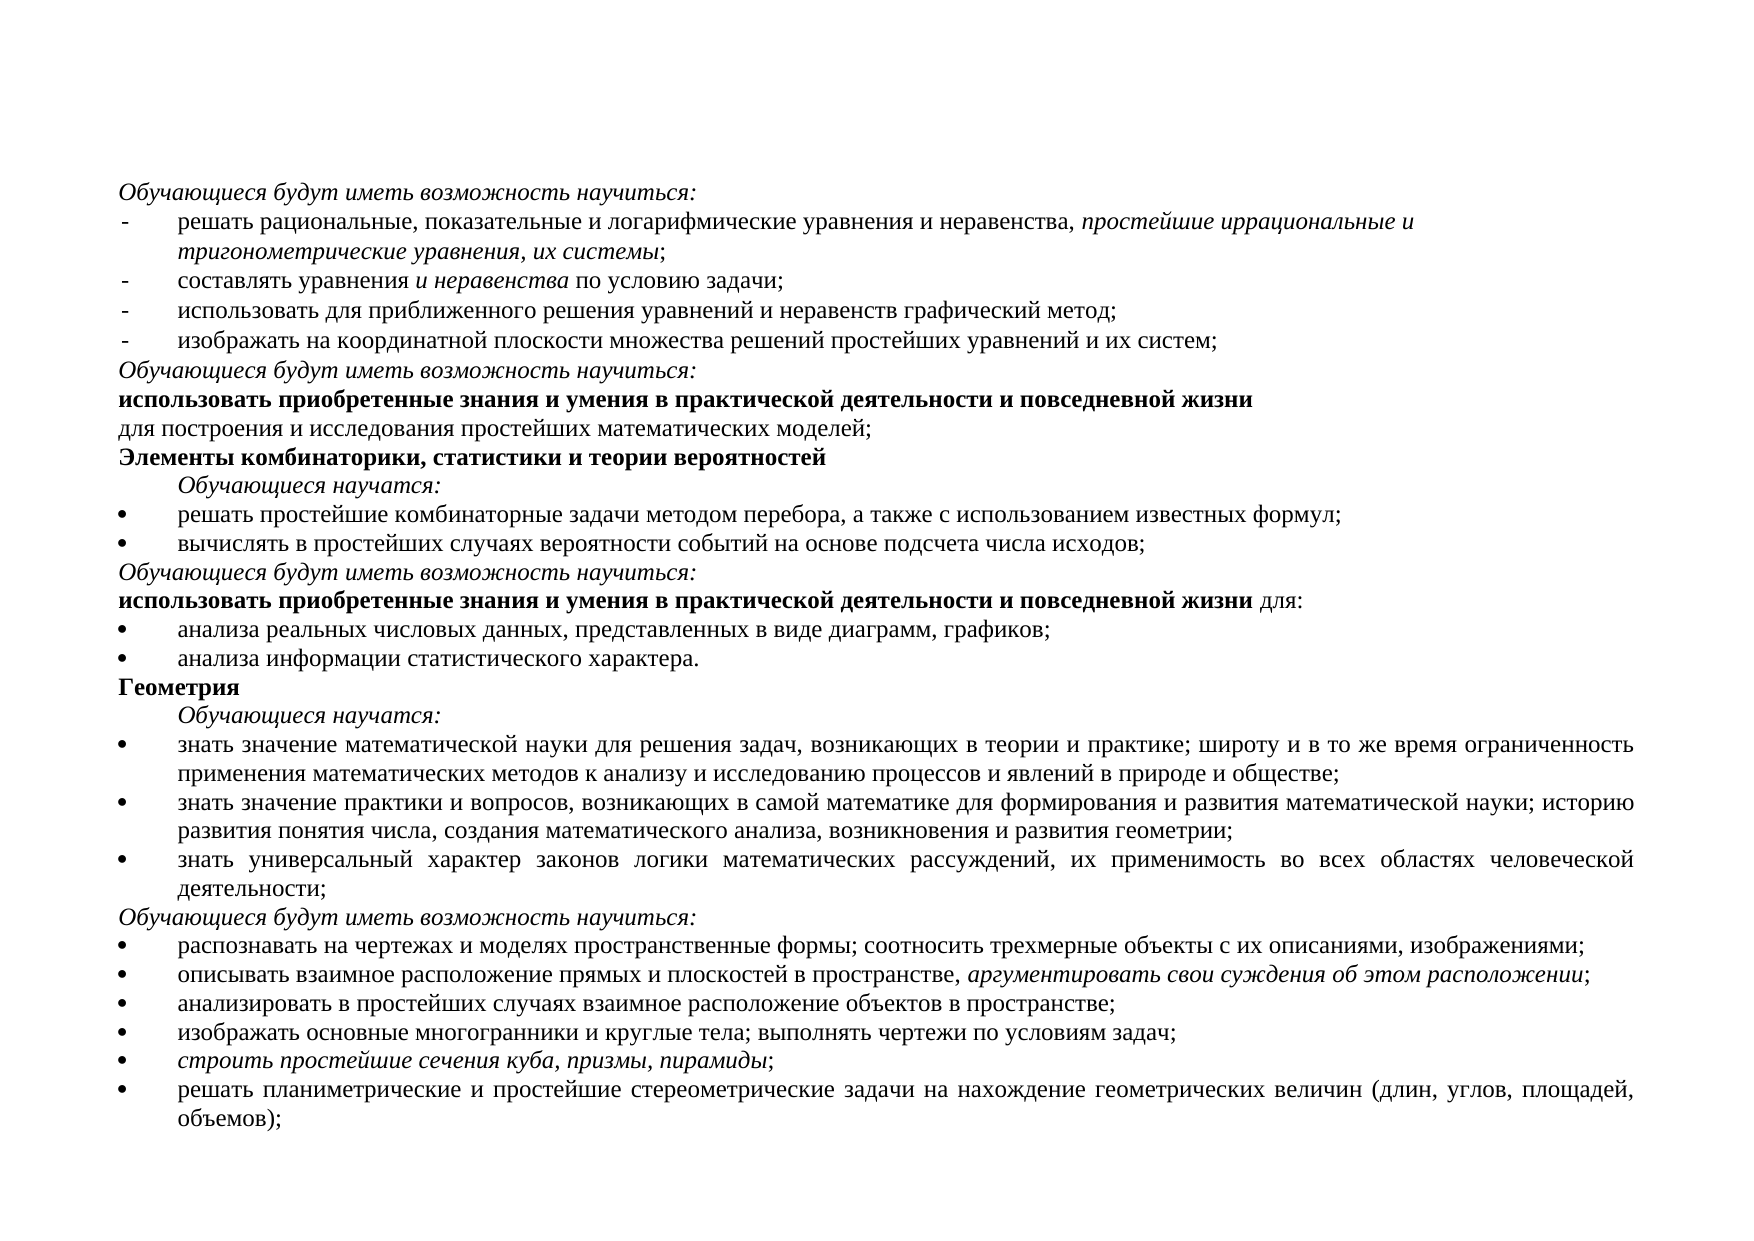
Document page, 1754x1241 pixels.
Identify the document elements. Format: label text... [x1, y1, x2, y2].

text использовать приобретенные знания и умения в практической деятельности и повседневной жизни [118, 384, 1636, 413]
list строить простейшие сечения куба, призмы, пирамиды; [118, 1046, 1636, 1074]
list знать универсальный характер законов логики математических рассуждений, их применимость во всех областях человеческой деятельности; [118, 844, 1636, 902]
text Обучающиеся будут иметь возможность научиться: [118, 177, 1636, 206]
text Обучающиеся научатся: [177, 471, 1636, 499]
text Элементы комбинаторики, статистики и теории вероятностей [118, 442, 1636, 471]
text Обучающиеся научатся: [177, 701, 1636, 729]
list решать планиметрические и простейшие стереометрические задачи на нахождение геометрических величин (длин, углов, площадей, объемов); [118, 1074, 1636, 1132]
list знать значение практики и вопросов, возникающих в самой математике для формирования и развития математической науки; историю развития понятия числа, создания математического анализа, возникновения и развития геометрии; [118, 787, 1636, 844]
list распознавать на чертежах и моделях пространственные формы; соотносить трехмерные объекты с их описаниями, изображениями; [118, 931, 1636, 959]
text Обучающиеся будут иметь возможность научиться: [118, 902, 1636, 931]
list знать значение математической науки для решения задач, возникающих в теории и практике; широту и в то же время ограниченность применения математических методов к анализу и исследованию процессов и явлений в природе и обществе; [118, 729, 1636, 787]
list решать простейшие комбинаторные задачи методом перебора, а также с использованием известных формул; [118, 499, 1636, 528]
list использовать для приближенного решения уравнений и неравенств графический метод; [118, 295, 1636, 325]
list изображать на координатной плоскости множества решений простейших уравнений и их систем; [118, 325, 1636, 356]
list анализа информации статистического характера. [118, 643, 1636, 672]
list решать рациональные, показательные и логарифмические уравнения и неравенства, простейшие иррациональные и тригонометрические уравнения, их системы; [118, 206, 1636, 265]
list анализа реальных числовых данных, представленных в виде диаграмм, графиков; [118, 614, 1636, 643]
list вычислять в простейших случаях вероятности событий на основе подсчета числа исходов; [118, 528, 1636, 557]
text для построения и исследования простейших математических моделей; [118, 413, 1636, 442]
text Обучающиеся будут иметь возможность научиться: [118, 557, 1636, 586]
list описывать взаимное расположение прямых и плоскостей в пространстве, аргументировать свои суждения об этом расположении; [118, 959, 1636, 988]
text Обучающиеся будут иметь возможность научиться: [118, 356, 1636, 384]
list изображать основные многогранники и круглые тела; выполнять чертежи по условиям задач; [118, 1017, 1636, 1046]
list анализировать в простейших случаях взаимное расположение объектов в пространстве; [118, 988, 1636, 1017]
list составлять уравнения и неравенства по условию задачи; [118, 265, 1636, 295]
text использовать приобретенные знания и умения в практической деятельности и повседневной жизни для: [118, 586, 1636, 614]
text Геометрия [118, 672, 1636, 701]
